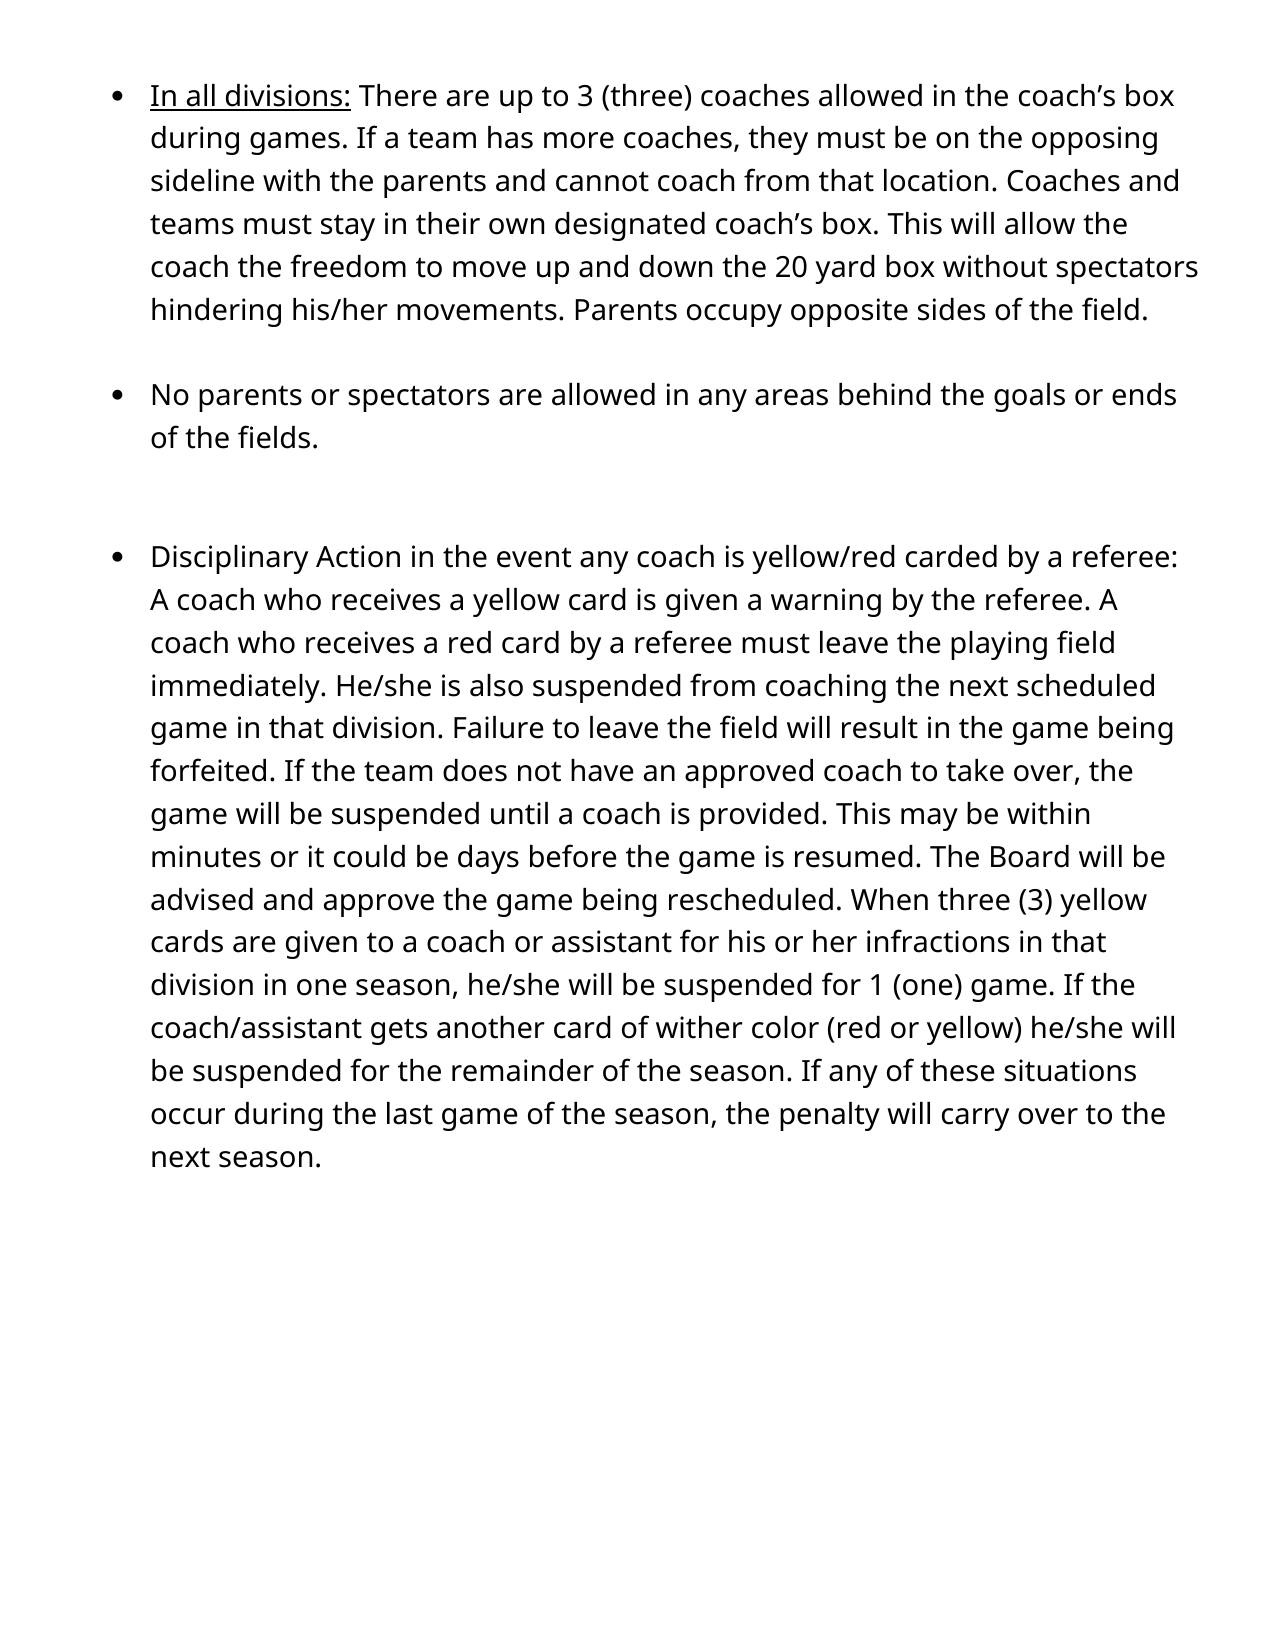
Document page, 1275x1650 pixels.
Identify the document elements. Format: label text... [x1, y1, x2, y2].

list A coach who receives a yellow card is given a warning by the referee. A coach who receives a red card by a referee must leave the playing field immediately. He/she is also suspended from coaching the next scheduled game in that division. Failure to leave the field will result in the game being forfeited. If the team does not have an approved coach to take over, the game will be suspended until a coach is provided. This may be within minutes or it could be days before the game is resumed. The Board will be advised and approve the game being rescheduled. When three (3) yellow cards are given to a coach or assistant for his or her infractions in that division in one season, he/she will be suspended for 1 (one) game. If the coach/assistant gets another card of wither color (red or yellow) he/she will be suspended for the remainder of the season. If any of these situations occur during the last game of the season, the penalty will carry over to the next season. [150, 579, 1200, 1176]
list No parents or spectators are allowed in any areas behind the goals or ends of the fields. [112, 375, 1200, 457]
list In all divisions: There are up to 3 (three) coaches allowed in the coach’s box during games. If a team has more coaches, they must be on the opposing sideline with the parents and cannot coach from that location. Coaches and teams must stay in their own designated coach’s box. This will allow the coach the freedom to move up and down the 20 yard box without spectators hindering his/her movements. Parents occupy opposite sides of the field. [112, 75, 1200, 329]
list Disciplinary Action in the event any coach is yellow/red carded by a referee: [112, 536, 1200, 576]
